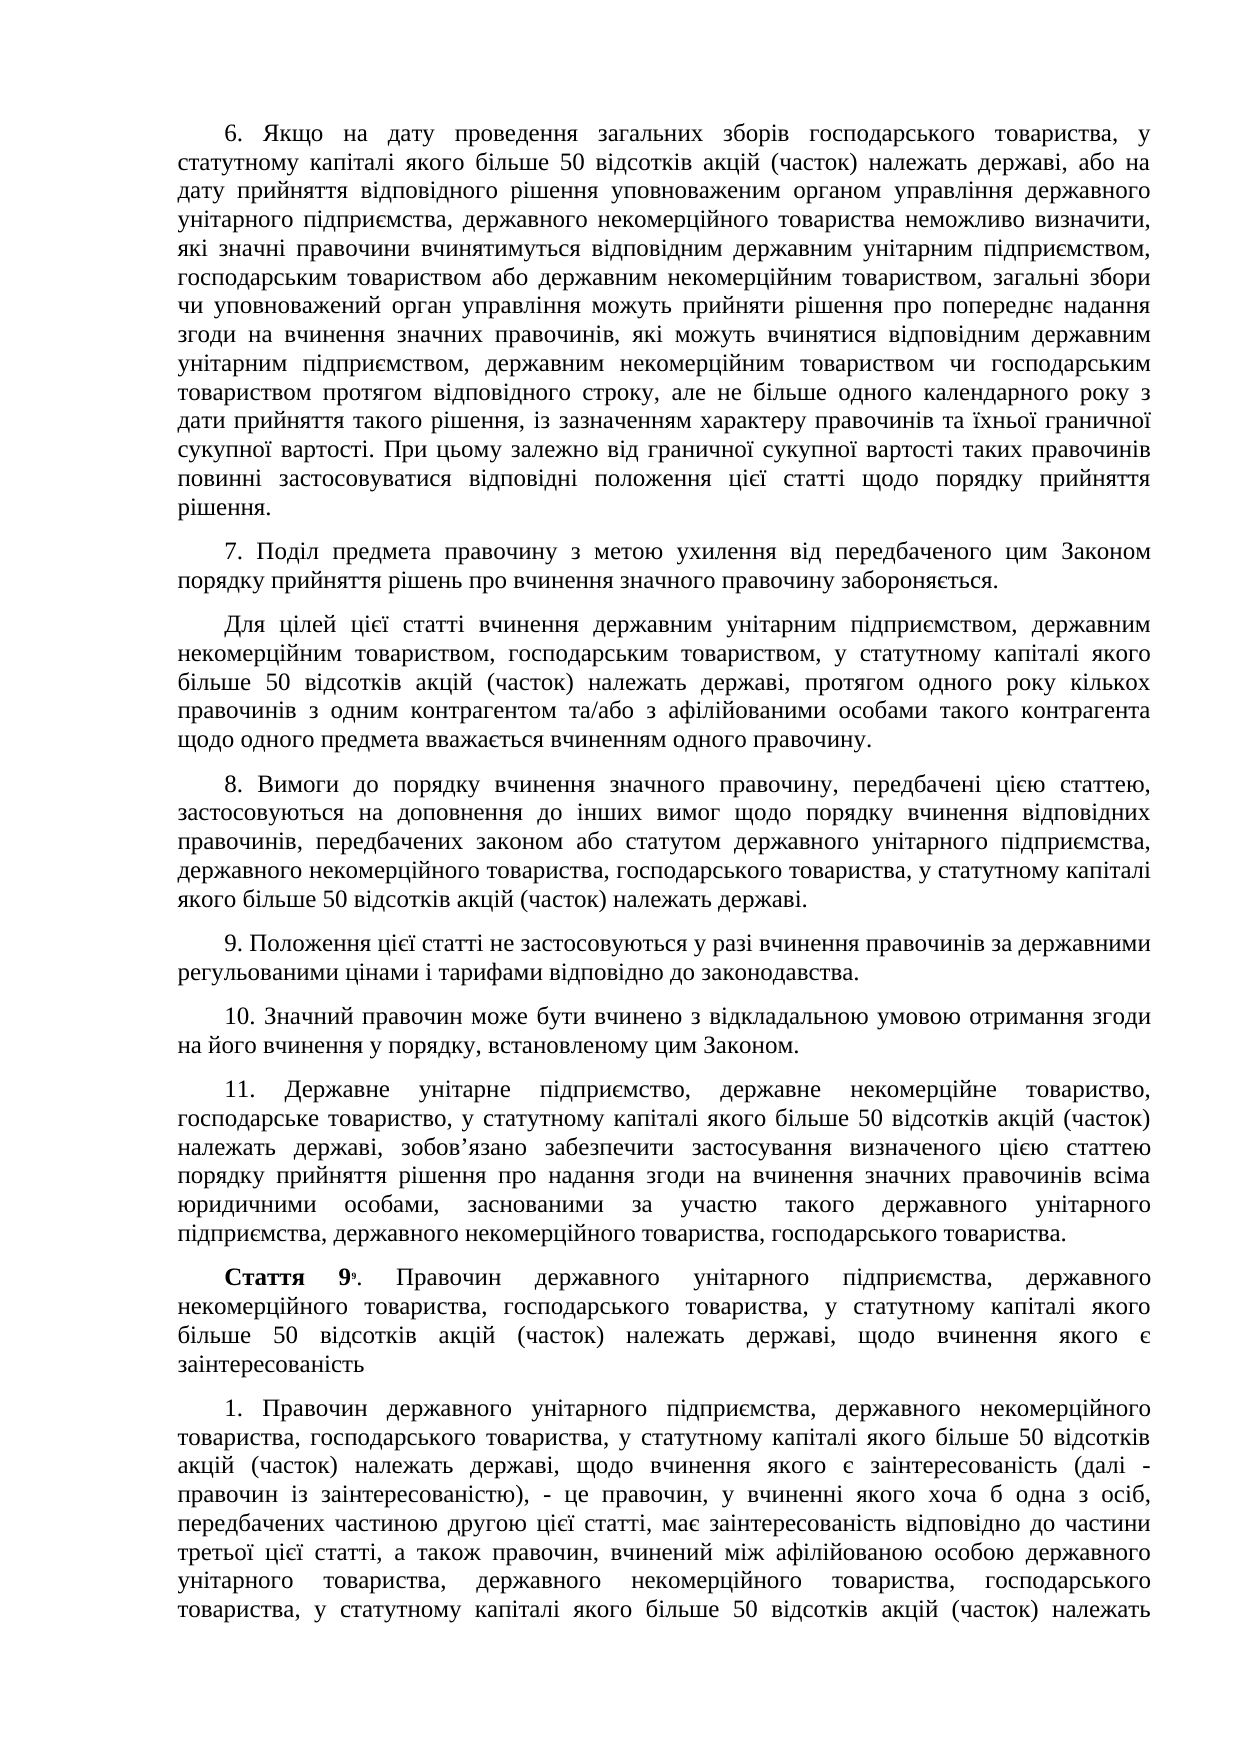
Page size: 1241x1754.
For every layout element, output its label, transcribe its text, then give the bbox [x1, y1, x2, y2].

text 7. Поділ предмета правочину з метою ухилення від передбаченого цим Законом порядку прийняття рішень про вчинення значного правочину забороняється. [177, 536, 1152, 594]
text 8. Вимоги до порядку вчинення значного правочину, передбачені цією статтею, застосовуються на доповнення до інших вимог щодо порядку вчинення відповідних правочинів, передбачених законом або статутом державного унітарного підприємства, державного некомерційного товариства, господарського товариства, у статутному капіталі якого більше 50 відсотків акцій (часток) належать державі. [177, 769, 1152, 912]
text Для цілей цієї статті вчинення державним унітарним підприємством, державним некомерційним товариством, господарським товариством, у статутному капіталі якого більше 50 відсотків акцій (часток) належать державі, протягом одного року кількох правочинів з одним контрагентом та/або з афілійованими особами такого контрагента щодо одного предмета вважається вчиненням одного правочину. [177, 609, 1152, 753]
text 9. Положення цієї статті не застосовуються у разі вчинення правочинів за державними регульованими цінами і тарифами відповідно до законодавства. [177, 928, 1152, 986]
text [177, 1393, 1152, 1623]
text 11. Державне унітарне підприємство, державне некомерційне товариство, господарське товариство, у статутному капіталі якого більше 50 відсотків акцій (часток) належать державі, зобов’язано забезпечити застосування визначеного цією статтею порядку прийняття рішення про надання згоди на вчинення значних правочинів всіма юридичними особами, заснованими за участю такого державного унітарного підприємства, державного некомерційного товариства, господарського товариства. [177, 1074, 1152, 1247]
text Стаття 9-9. Правочин державного унітарного підприємства, державного некомерційного товариства, господарського товариства, у статутному капіталі якого більше 50 відсотків акцій (часток) належать державі, щодо вчинення якого є заінтересованість [177, 1262, 1152, 1377]
text 10. Значний правочин може бути вчинено з відкладальною умовою отримання згоди на його вчинення у порядку, встановленому цим Законом. [177, 1001, 1152, 1059]
text 6. Якщо на дату проведення загальних зборів господарського товариства, у статутному капіталі якого більше 50 відсотків акцій (часток) належать державі, або на дату прийняття відповідного рішення уповноваженим органом управління державного унітарного підприємства, державного некомерційного товариства неможливо визначити, які значні правочини вчинятимуться відповідним державним унітарним підприємством, господарським товариством або державним некомерційним товариством, загальні збори чи уповноважений орган управління можуть прийняти рішення про попереднє надання згоди на вчинення значних правочинів, які можуть вчинятися відповідним державним унітарним підприємством, державним некомерційним товариством чи господарським товариством протягом відповідного строку, але не більше одного календарного року з дати прийняття такого рішення, із зазначенням характеру правочинів та їхньої граничної сукупної вартості. При цьому залежно від граничної сукупної вартості таких правочинів повинні застосовуватися відповідні положення цієї статті щодо порядку прийняття рішення. [177, 118, 1152, 521]
